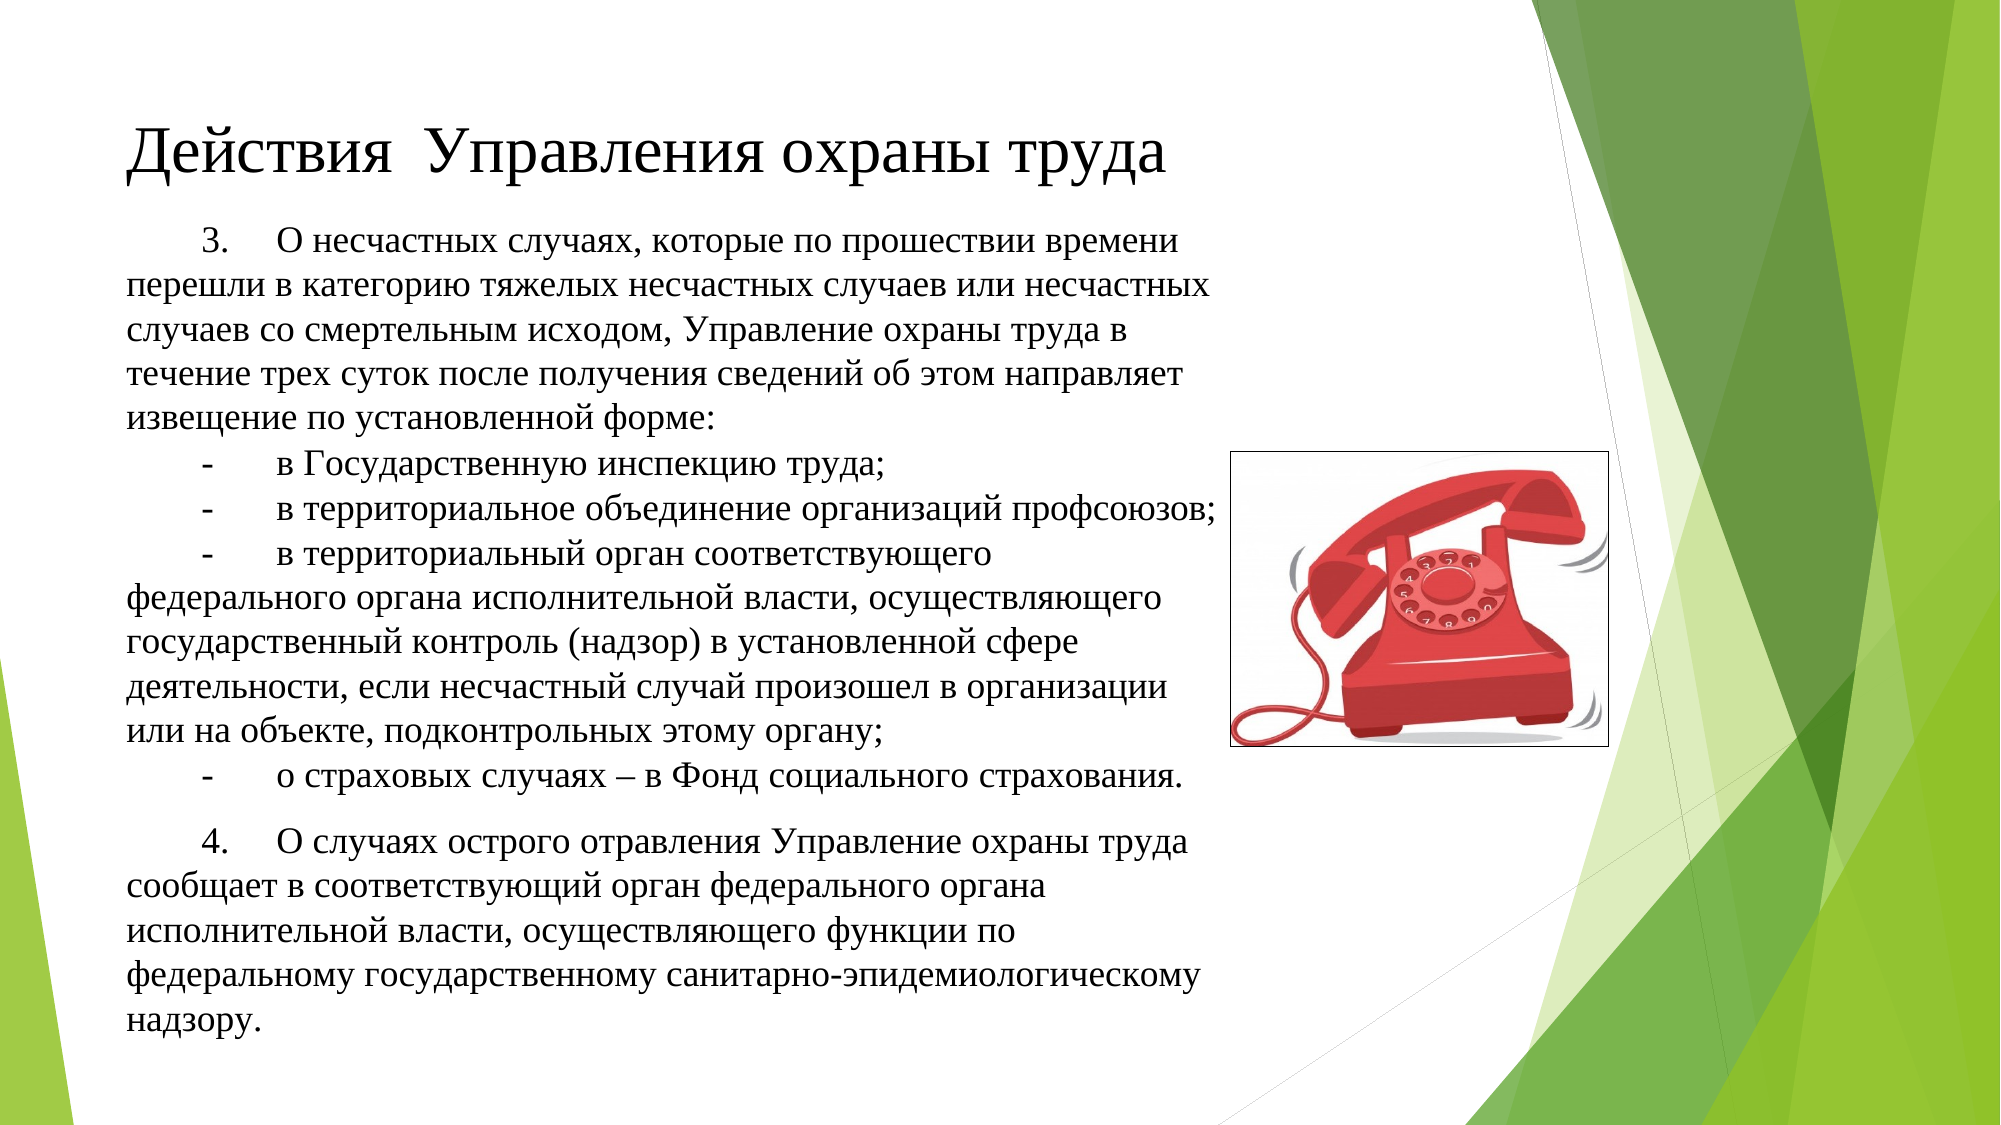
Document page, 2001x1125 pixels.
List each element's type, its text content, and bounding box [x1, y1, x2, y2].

subtitle Действия Управления охраны труда [126, 110, 1256, 187]
list О случаях острого отравления Управление охраны труда сообщает в соответствующий орган федерального органа исполнительной власти, осуществляющего функции по федеральному государственному санитарно-эпидемиологическому надзору. [126, 818, 1252, 1039]
list О несчастных случаях, которые по прошествии времени перешли в категорию тяжелых несчастных случаев или несчастных случаев со смертельным исходом, Управление охраны труда в течение трех суток после получения сведений об этом направляет извещение по установленной форме: [126, 217, 1250, 438]
picture [1231, 452, 1608, 746]
list в территориальный орган соответствующего федерального органа исполнительной власти, осуществляющего государственный контроль (надзор) в установленной сфере деятельности, если несчастный случай произошел в организации или на объекте, подконтрольных этому органу; [126, 530, 1219, 751]
list в территориальное объединение организаций профсоюзов; [201, 485, 1230, 528]
list в Государственную инспекцию труда; [201, 440, 1256, 483]
list о страховых случаях – в Фонд социального страхования. [201, 753, 1256, 796]
